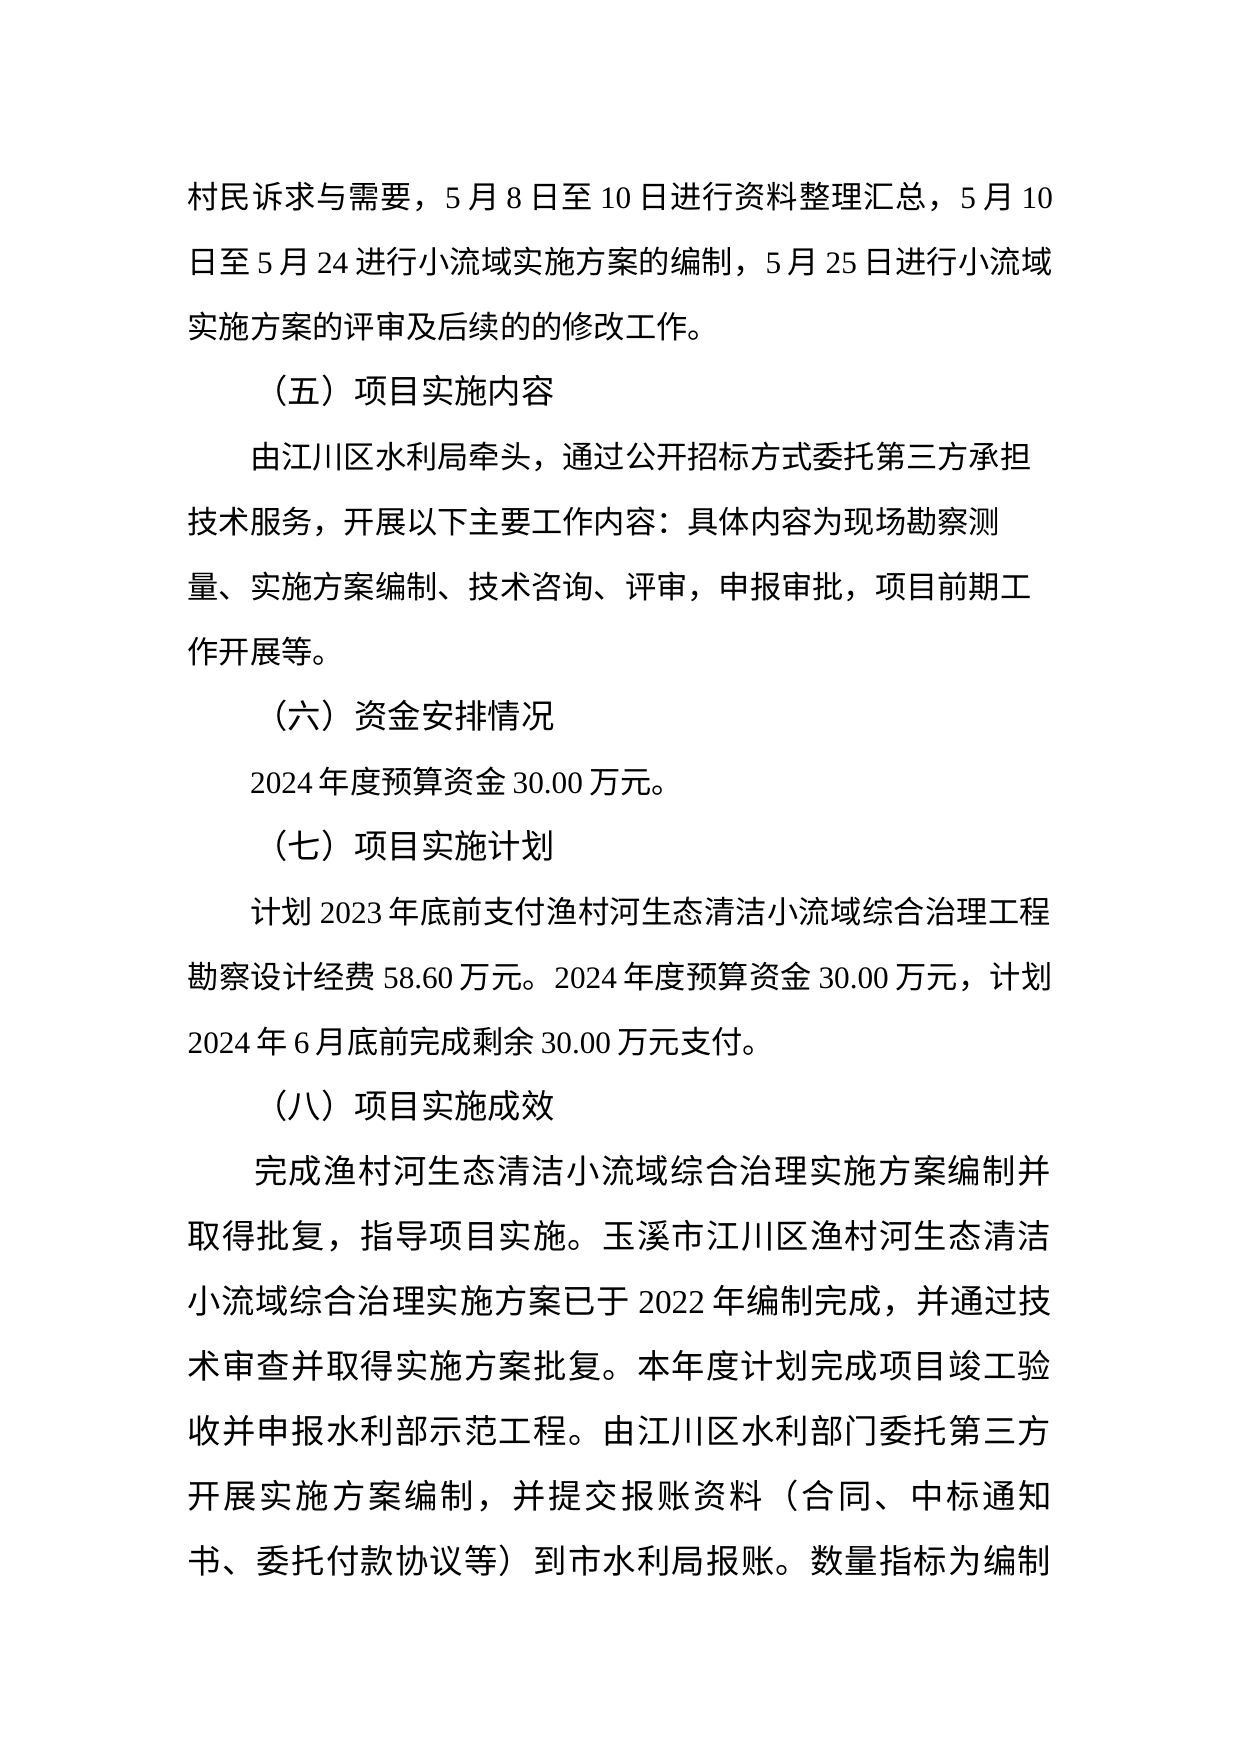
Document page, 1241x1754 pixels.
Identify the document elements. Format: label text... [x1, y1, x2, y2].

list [187, 162, 1053, 357]
list （六）资金安排情况 [187, 682, 1053, 747]
list （五）项目实施内容 [187, 357, 1053, 422]
list 2024年度预算资金30.00万元。 [187, 747, 1053, 812]
list 由江川区水利局牵头，通过公开招标方式委托第三方承担技术服务，开展以下主要工作内容：具体内容为现场勘察测量、实施方案编制、技术咨询、评审，申报审批，项目前期工作开展等。 [187, 422, 1053, 682]
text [187, 1137, 1053, 1592]
list （八）项目实施成效 [187, 1072, 1053, 1137]
list （七）项目实施计划 [187, 812, 1053, 877]
text 计划2023年底前支付渔村河生态清洁小流域综合治理工程勘察设计经费58.60万元。2024年度预算资金30.00万元，计划2024年6月底前完成剩余30.00万元支付。 [187, 877, 1053, 1072]
